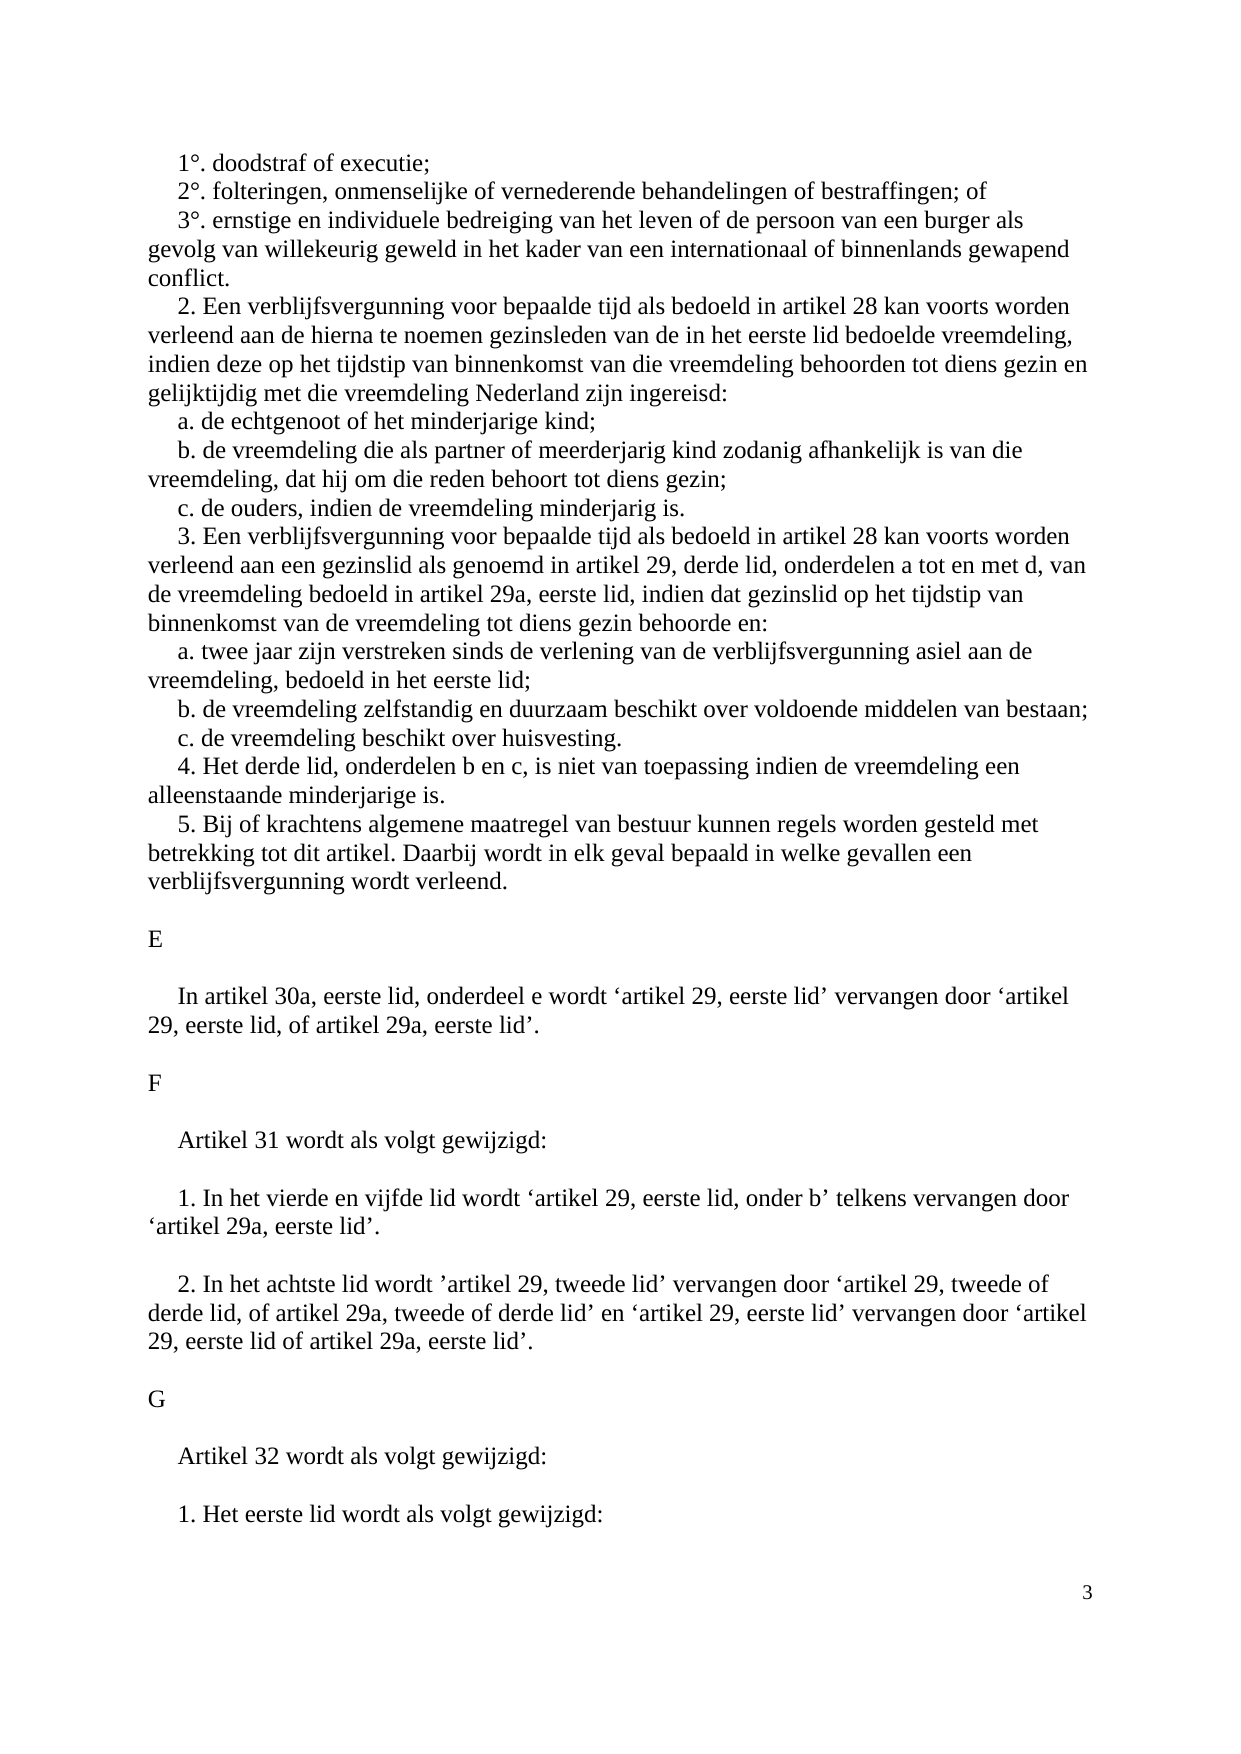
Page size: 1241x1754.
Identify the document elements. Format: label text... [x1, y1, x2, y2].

text c. de ouders, indien de vreemdeling minderjarig is. [148, 493, 1092, 521]
text Artikel 32 wordt als volgt gewijzigd: [148, 1441, 1092, 1470]
text In artikel 30a, eerste lid, onderdeel e wordt ‘artikel 29, eerste lid’ vervangen door ‘artikel 29, eerste lid, of artikel 29a, eerste lid’. [148, 981, 1092, 1039]
text b. de vreemdeling zelfstandig en duurzaam beschikt over voldoende middelen van bestaan; [148, 694, 1092, 723]
text a. de echtgenoot of het minderjarige kind; [148, 406, 1092, 435]
text 5. Bij of krachtens algemene maatregel van bestuur kunnen regels worden gesteld met betrekking tot dit artikel. Daarbij wordt in elk geval bepaald in welke gevallen een verblijfsvergunning wordt verleend. [148, 809, 1092, 895]
text F [148, 1068, 1092, 1096]
text 2. In het achtste lid wordt ’artikel 29, tweede lid’ vervangen door ‘artikel 29, tweede of derde lid, of artikel 29a, tweede of derde lid’ en ‘artikel 29, eerste lid’ vervangen door ‘artikel 29, eerste lid of artikel 29a, eerste lid’. [148, 1269, 1092, 1355]
text 2. Een verblijfsvergunning voor bepaalde tijd als bedoeld in artikel 28 kan voorts worden verleend aan de hierna te noemen gezinsleden van de in het eerste lid bedoelde vreemdeling, indien deze op het tijdstip van binnenkomst van die vreemdeling behoorden tot diens gezin en gelijktijdig met die vreemdeling Nederland zijn ingereisd: [148, 291, 1092, 406]
text 3°. ernstige en individuele bedreiging van het leven of de persoon van een burger als gevolg van willekeurig geweld in het kader van een internationaal of binnenlands gewapend conflict. [148, 205, 1092, 291]
text Artikel 31 wordt als volgt gewijzigd: [148, 1125, 1092, 1154]
text 3. Een verblijfsvergunning voor bepaalde tijd als bedoeld in artikel 28 kan voorts worden verleend aan een gezinslid als genoemd in artikel 29, derde lid, onderdelen a tot en met d, van de vreemdeling bedoeld in artikel 29a, eerste lid, indien dat gezinslid op het tijdstip van binnenkomst van de vreemdeling tot diens gezin behoorde en: [148, 521, 1092, 636]
text G [148, 1384, 1092, 1413]
text 1°. doodstraf of executie; [148, 148, 1092, 176]
text 2°. folteringen, onmenselijke of vernederende behandelingen of bestraffingen; of [148, 176, 1092, 205]
text c. de vreemdeling beschikt over huisvesting. [148, 723, 1092, 751]
text a. twee jaar zijn verstreken sinds de verlening van de verblijfsvergunning asiel aan de vreemdeling, bedoeld in het eerste lid; [148, 636, 1092, 694]
text E [148, 924, 1092, 953]
text 1. Het eerste lid wordt als volgt gewijzigd: [148, 1499, 1092, 1528]
text 4. Het derde lid, onderdelen b en c, is niet van toepassing indien de vreemdeling een alleenstaande minderjarige is. [148, 751, 1092, 809]
text 1. In het vierde en vijfde lid wordt ‘artikel 29, eerste lid, onder b’ telkens vervangen door ‘artikel 29a, eerste lid’. [148, 1183, 1092, 1240]
text b. de vreemdeling die als partner of meerderjarig kind zodanig afhankelijk is van die vreemdeling, dat hij om die reden behoort tot diens gezin; [148, 435, 1092, 493]
